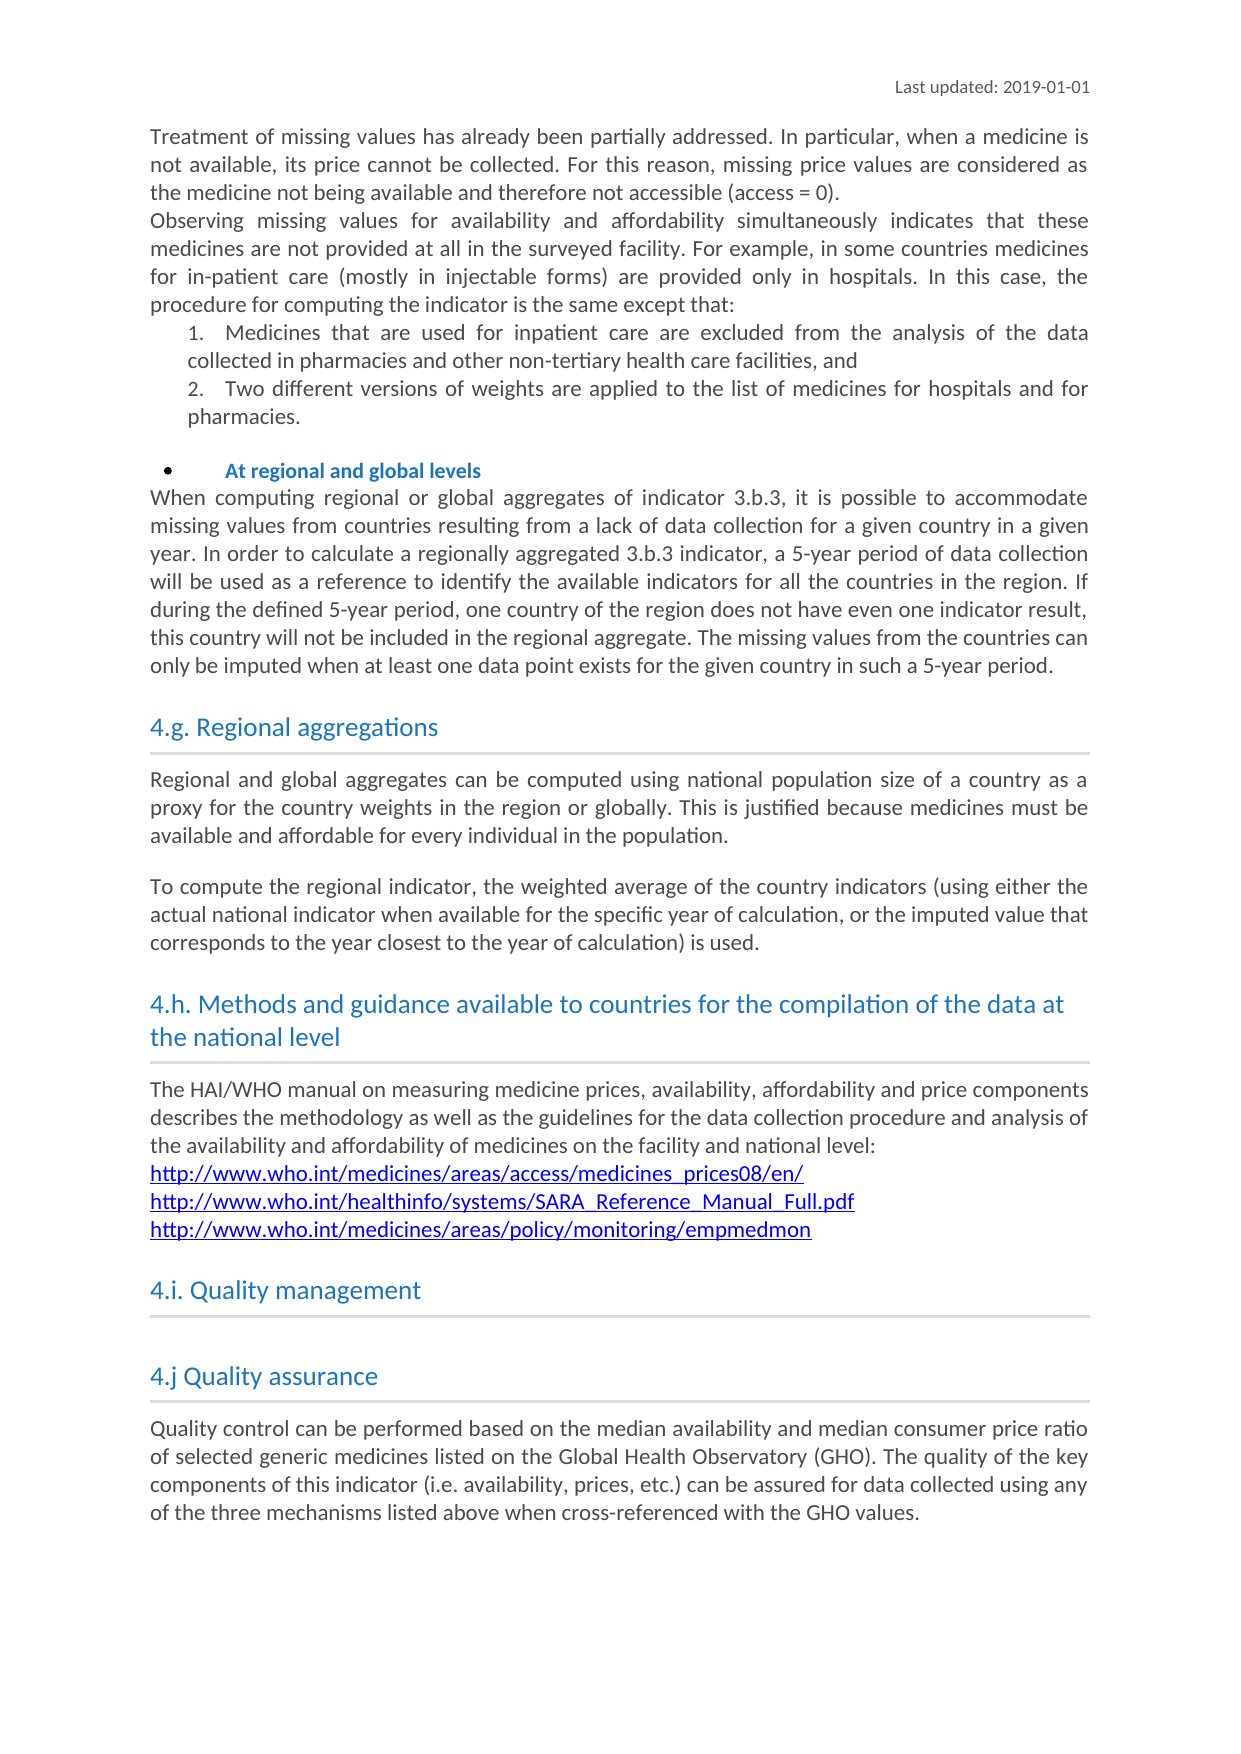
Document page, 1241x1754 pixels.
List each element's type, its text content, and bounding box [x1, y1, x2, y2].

text When computing regional or global aggregates of indicator 3.b.3, it is possible to accommodate missing values from countries resulting from a lack of data collection for a given country in a given year. In order to calculate a regionally aggregated 3.b.3 indicator, a 5-year period of data collection will be used as a reference to identify the available indicators for all the countries in the region. If during the defined 5-year period, one country of the region does not have even one indicator result, this country will not be included in the regional aggregate. The missing values from the countries can only be imputed when at least one data point exists for the given country in such a 5-year period. [150, 483, 1090, 679]
list Two different versions of weights are applied to the list of medicines for hospitals and for pharmacies. [187, 374, 1090, 430]
text To compute the regional indicator, the weighted average of the country indicators (using either the actual national indicator when available for the specific year of calculation, or the imputed value that corresponds to the year closest to the year of calculation) is used. [150, 872, 1090, 956]
text http://www.who.int/medicines/areas/access/medicines_prices08/en/ [150, 1159, 1090, 1187]
text Observing missing values for availability and affordability simultaneously indicates that these medicines are not provided at all in the surveyed facility. For example, in some countries medicines for in-patient care (mostly in injectable forms) are provided only in hospitals. In this case, the procedure for computing the indicator is the same except that: [150, 206, 1090, 318]
text The HAI/WHO manual on measuring medicine prices, availability, affordability and price components describes the methodology as well as the guidelines for the data collection procedure and analysis of the availability and affordability of medicines on the facility and national level: [150, 1075, 1090, 1159]
text http://www.who.int/medicines/areas/policy/monitoring/empmedmon [150, 1215, 1090, 1243]
text 4.h. Methods and guidance available to countries for the compilation of the data at the national level [150, 987, 1090, 1061]
text Regional and global aggregates can be computed using national population size of a country as a proxy for the country weights in the region or globally. This is justified because medicines must be available and affordable for every individual in the population. [150, 765, 1090, 849]
text 4.g. Regional aggregations [150, 710, 1090, 752]
list At regional and global levels [164, 457, 1090, 483]
list Medicines that are used for inpatient care are excluded from the analysis of the data collected in pharmacies and other non-tertiary health care facilities, and [187, 318, 1090, 374]
text Treatment of missing values has already been partially addressed. In particular, when a medicine is not available, its price cannot be collected. For this reason, missing price values are considered as the medicine not being available and therefore not accessible (access = 0). [150, 122, 1090, 206]
text http://www.who.int/healthinfo/systems/SARA_Reference_Manual_Full.pdf [150, 1187, 1090, 1215]
text 4.i. Quality management [150, 1273, 1090, 1315]
text 4.j Quality assurance [150, 1359, 1090, 1400]
text Quality control can be performed based on the median availability and median consumer price ratio of selected generic medicines listed on the Global Health Observatory (GHO). The quality of the key components of this indicator (i.e. availability, prices, etc.) can be assured for data collected using any of the three mechanisms listed above when cross-referenced with the GHO values. [150, 1414, 1090, 1526]
